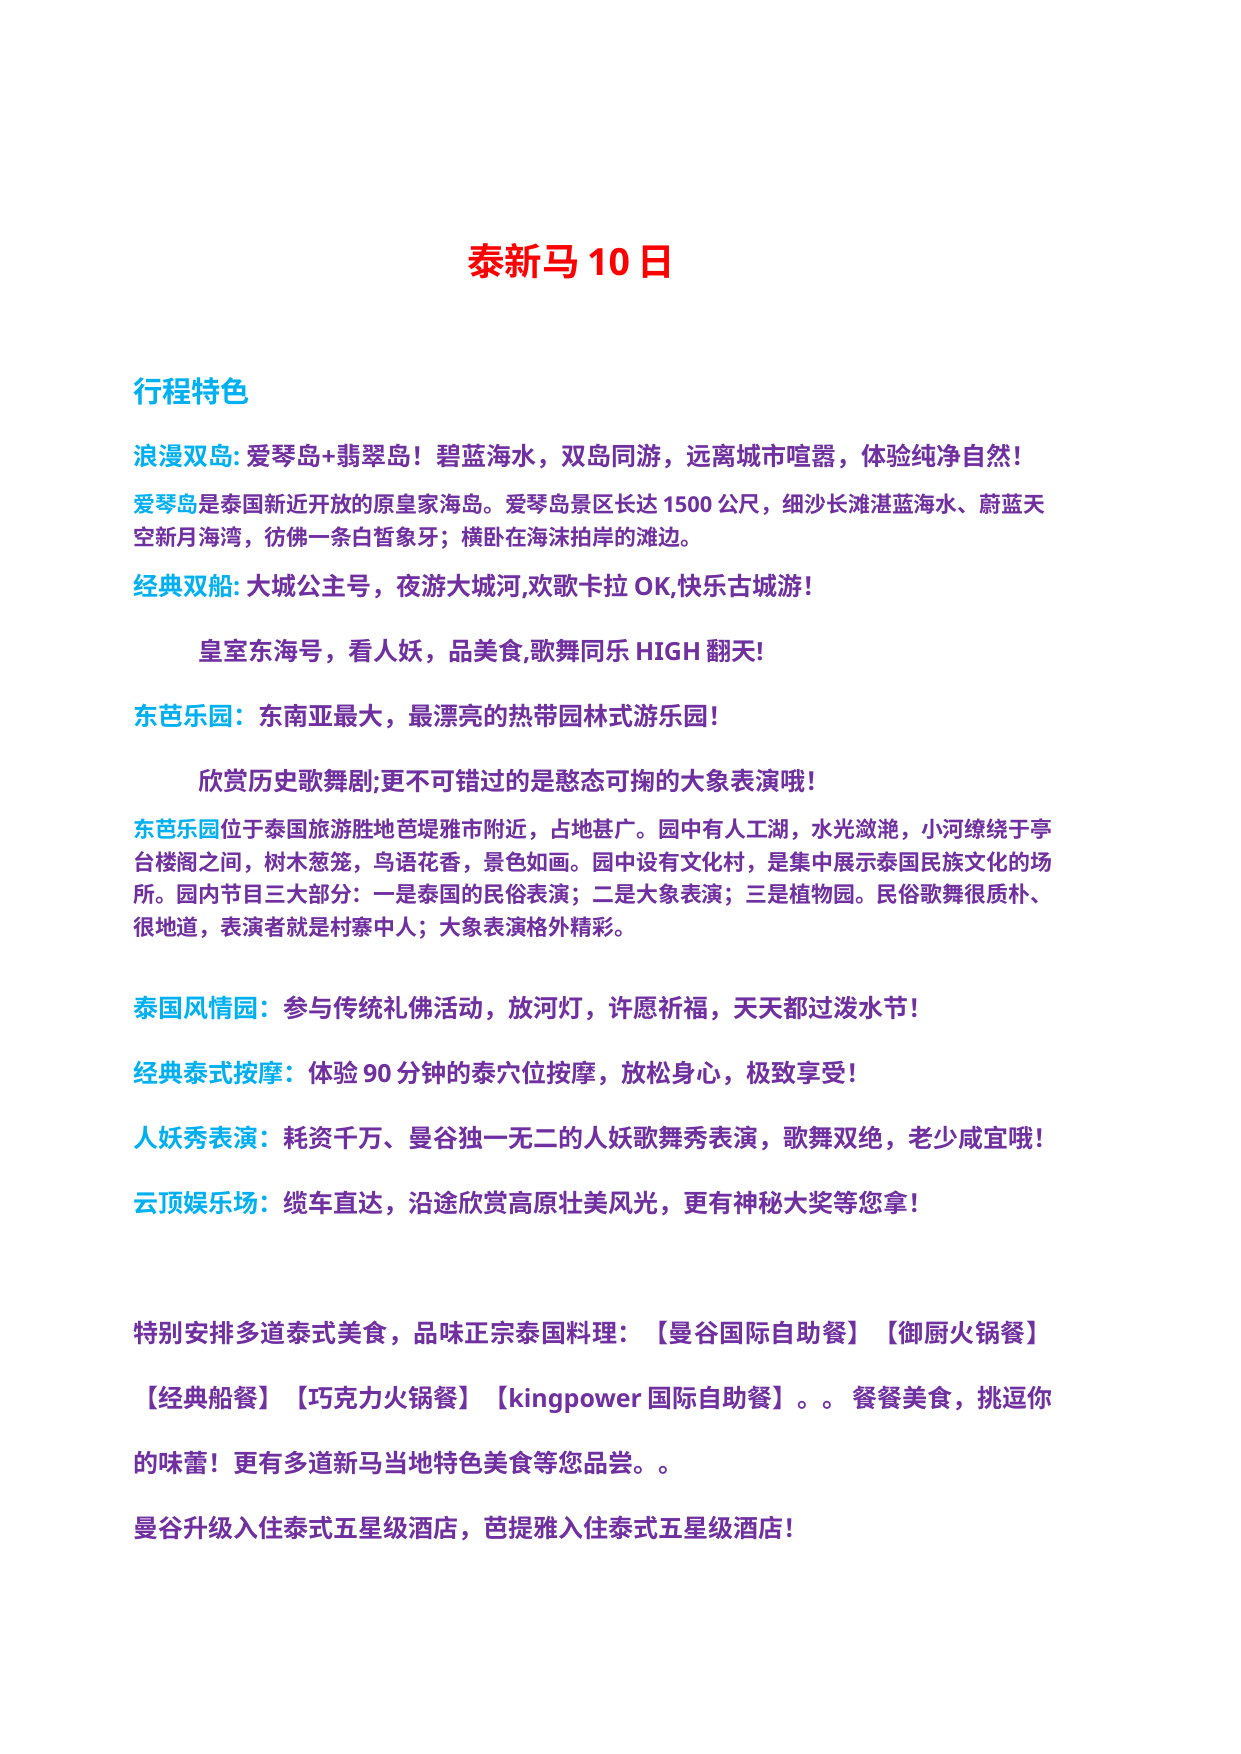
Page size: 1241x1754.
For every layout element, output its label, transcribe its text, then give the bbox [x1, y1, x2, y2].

text 行程特色 [133, 357, 1053, 422]
text 泰国风情园：参与传统礼佛活动，放河灯，许愿祈福，天天都过泼水节！ [133, 974, 1053, 1039]
text 浪漫双岛: 爱琴岛+翡翠岛！碧蓝海水，双岛同游，远离城市喧嚣，体验纯净自然！ [133, 422, 1053, 487]
text 经典泰式按摩：体验90分钟的泰穴位按摩，放松身心，极致享受！ [133, 1039, 1053, 1104]
text 东芭乐园：东南亚最大，最漂亮的热带园林式游乐园！ [133, 682, 1053, 747]
text 曼谷升级入住泰式五星级酒店，芭提雅入住泰式五星级酒店！ [133, 1494, 1053, 1559]
text 欣赏历史歌舞剧;更不可错过的是憨态可掬的大象表演哦！ [133, 747, 1053, 812]
text 皇室东海号，看人妖，品美食,歌舞同乐HIGH翻天! [133, 617, 1053, 682]
text 爱琴岛是泰国新近开放的原皇家海岛。爱琴岛景区长达1500公尺，细沙长滩湛蓝海水、蔚蓝天空新月海湾，彷佛一条白皙象牙；横卧在海沫拍岸的滩边。 [133, 487, 1053, 552]
text 云顶娱乐场：缆车直达，沿途欣赏高原壮美风光，更有神秘大奖等您拿！ [133, 1169, 1053, 1234]
text 人妖秀表演：耗资千万、曼谷独一无二的人妖歌舞秀表演，歌舞双绝，老少咸宜哦！ [133, 1104, 1053, 1169]
text 特别安排多道泰式美食，品味正宗泰国料理：【曼谷国际自助餐】【御厨火锅餐】【经典船餐】【巧克力火锅餐】【kingpower国际自助餐】。。 餐餐美食，挑逗你的味蕾！更有多道新马当地特色美食等您品尝。。 [133, 1299, 1053, 1494]
text 东芭乐园位于泰国旅游胜地芭堤雅市附近，占地甚广。园中有人工湖，水光潋滟，小河缭绕于亭台楼阁之间，树木葱笼，鸟语花香，景色如画。园中设有文化村，是集中展示泰国民族文化的场所。园内节目三大部分：一是泰国的民俗表演；二是大象表演；三是植物园。民俗歌舞很质朴、很地道，表演者就是村寨中人；大象表演格外精彩。 [133, 812, 1053, 942]
text 经典双船: 大城公主号，夜游大城河,欢歌卡拉OK,快乐古城游！ [133, 552, 1053, 617]
text 泰新马10日 [89, 162, 1053, 292]
